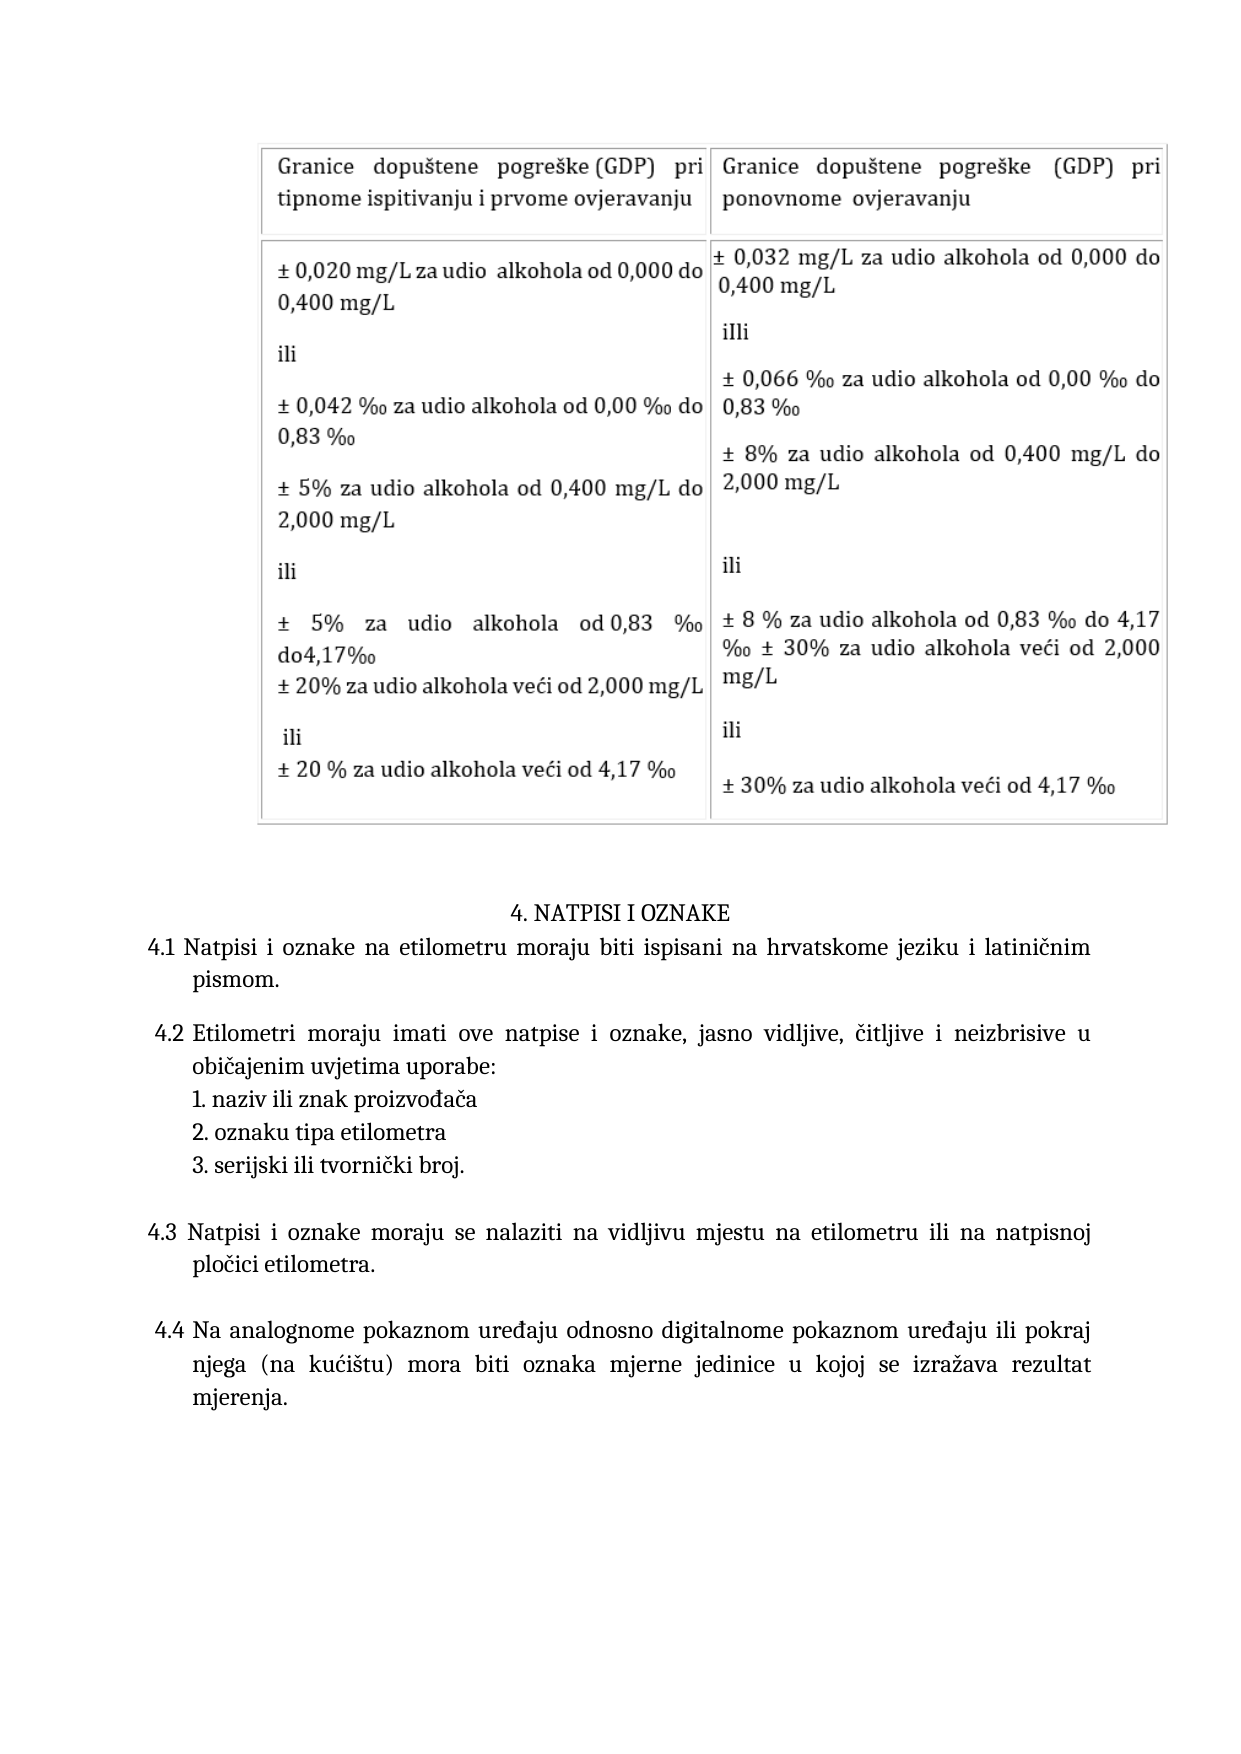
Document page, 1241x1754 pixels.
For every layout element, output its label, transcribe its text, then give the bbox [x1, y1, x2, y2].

list Na analognome pokaznom uređaju odnosno digitalnome pokaznom uređaju ili pokraj njega (na kućištu) mora biti oznaka mjerne jedinice u kojoj se izražava rezultat mjerenja. [154, 1316, 1093, 1411]
picture [244, 132, 1190, 842]
text 4.1 Natpisi i oznake na etilometru moraju biti ispisani na hrvatskome jeziku i latiničnim pismom. [148, 932, 1093, 994]
list 3. serijski ili tvornički broj. [192, 1151, 1093, 1180]
subtitle 4. NATPISI I OZNAKE [148, 899, 1093, 928]
list 2. oznaku tipa etilometra [192, 1118, 1093, 1147]
list 4.3 Natpisi i oznake moraju se nalaziti na vidljivu mjestu na etilometru ili na natpisnoj pločici etilometra. [148, 1217, 1093, 1279]
list Etilometri moraju imati ove natpise i oznake, jasno vidljive, čitljive i neizbrisive u običajenim uvjetima uporabe: [154, 1019, 1093, 1081]
list 1. naziv ili znak proizvođača [192, 1085, 1093, 1114]
